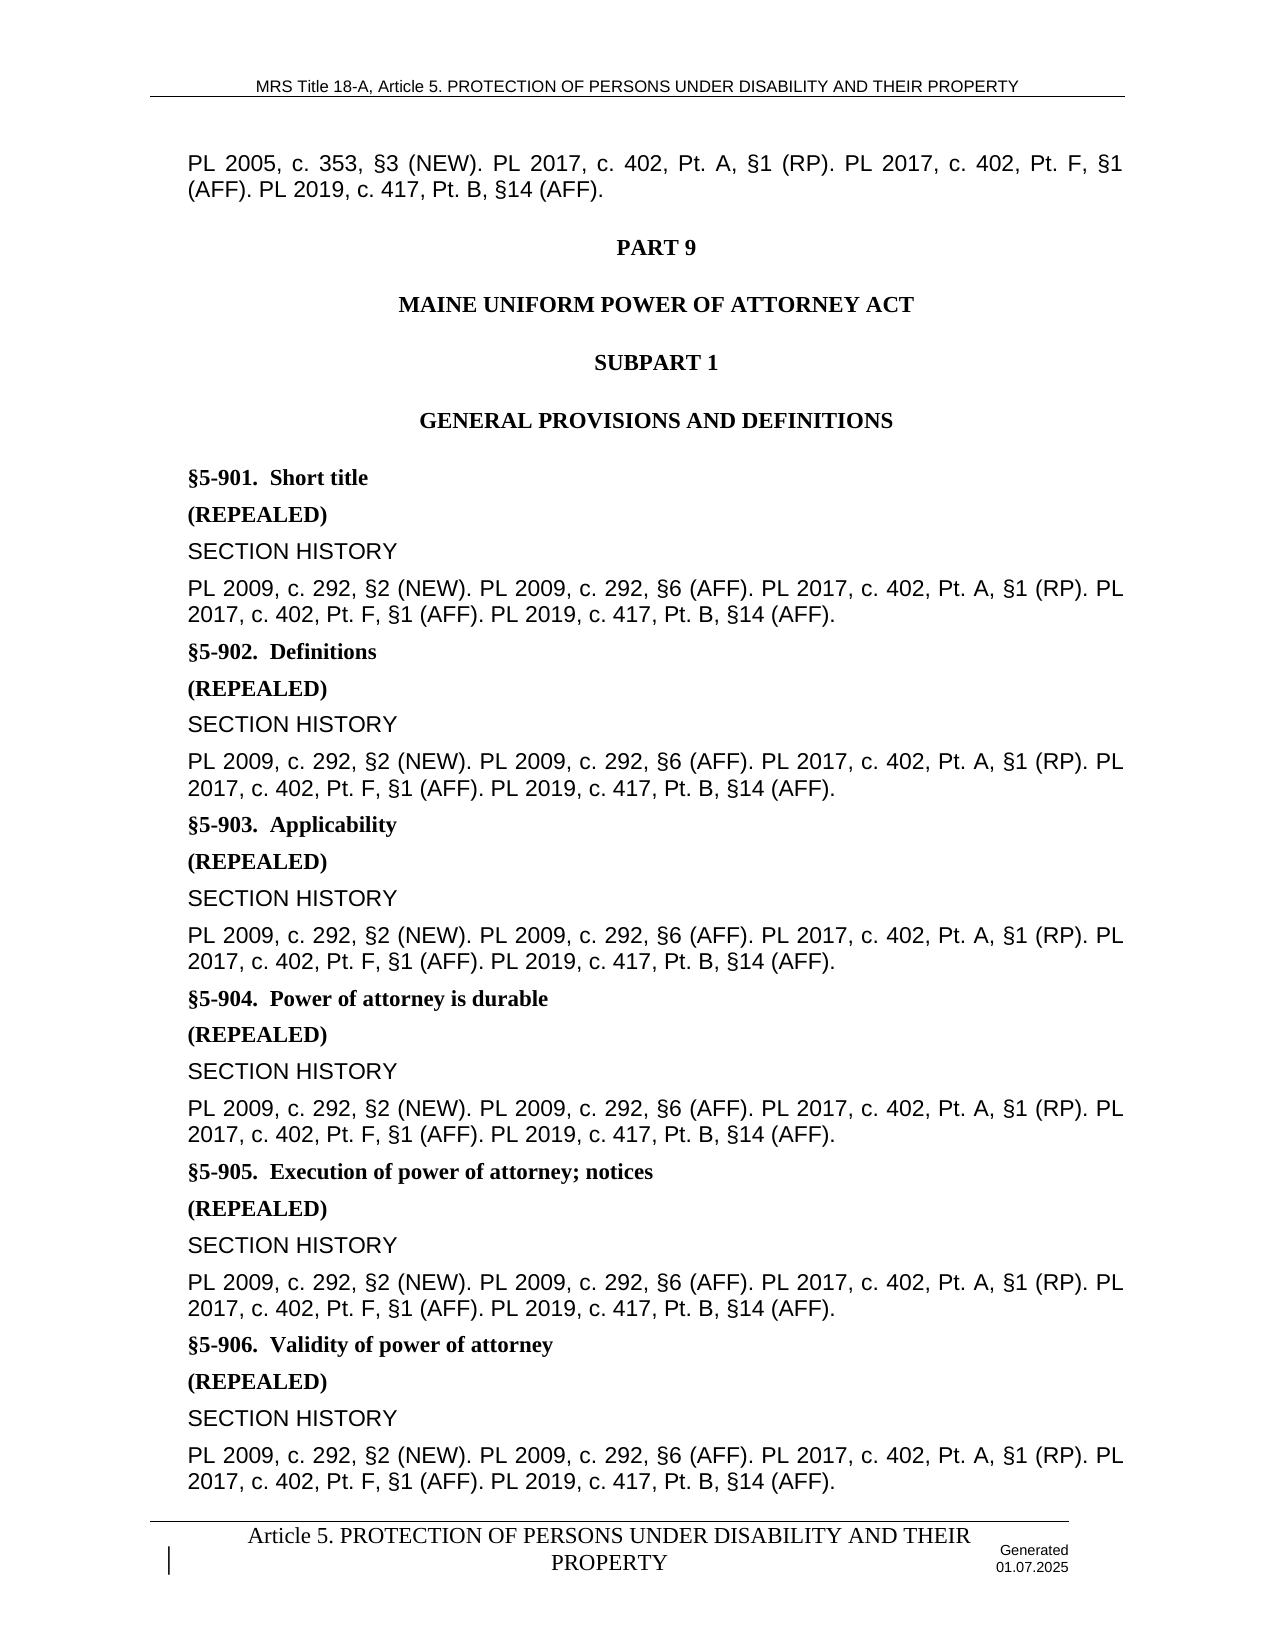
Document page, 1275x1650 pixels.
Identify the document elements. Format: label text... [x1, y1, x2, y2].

text GENERAL PROVISIONS AND DEFINITIONS [187, 407, 1125, 433]
text SECTION HISTORY [187, 538, 1125, 564]
text PART 9 [187, 234, 1125, 260]
text SECTION HISTORY [187, 1058, 1125, 1084]
text §5-904. Power of attorney is durable [187, 985, 1125, 1011]
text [187, 1442, 1125, 1494]
text (REPEALED) [187, 1368, 1125, 1395]
text §5-905. Execution of power of attorney; notices [187, 1158, 1125, 1184]
text §5-903. Applicability [187, 811, 1125, 838]
text (REPEALED) [187, 1195, 1125, 1221]
text SECTION HISTORY [187, 711, 1125, 738]
text SUBPART 1 [187, 349, 1125, 376]
text §5-901. Short title [187, 464, 1125, 491]
text (REPEALED) [187, 501, 1125, 527]
text PL 2005, c. 353, §3 (NEW). PL 2017, c. 402, Pt. A, §1 (RP). PL 2017, c. 402, Pt. F, §1 (AFF). PL 2019, c. 417, Pt. B, §14 (AFF). [187, 150, 1125, 203]
text §5-906. Validity of power of attorney [187, 1332, 1125, 1358]
text SECTION HISTORY [187, 885, 1125, 911]
text MAINE UNIFORM POWER OF ATTORNEY ACT [187, 292, 1125, 318]
text (REPEALED) [187, 848, 1125, 874]
text §5-902. Definitions [187, 638, 1125, 664]
text SECTION HISTORY [187, 1232, 1125, 1258]
text SECTION HISTORY [187, 1405, 1125, 1431]
text (REPEALED) [187, 1021, 1125, 1048]
text (REPEALED) [187, 674, 1125, 701]
